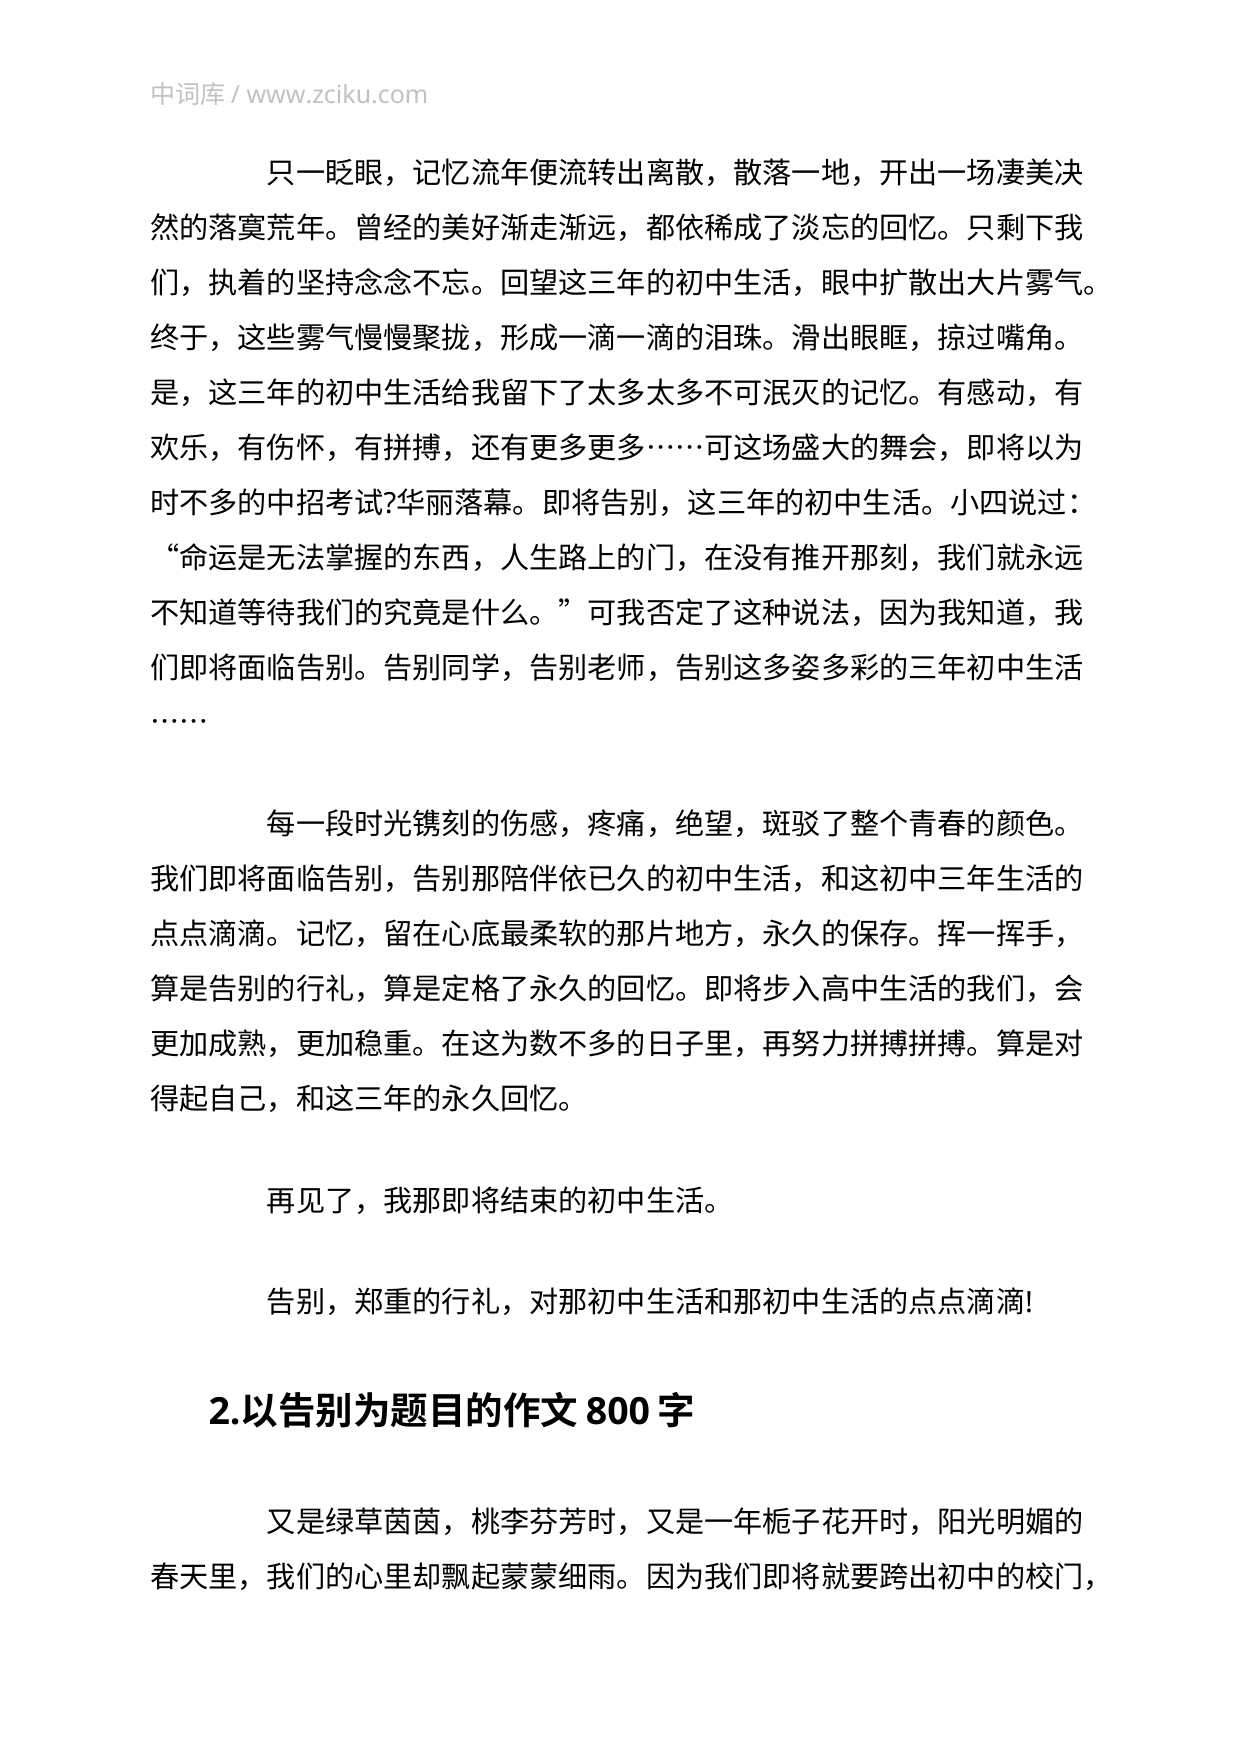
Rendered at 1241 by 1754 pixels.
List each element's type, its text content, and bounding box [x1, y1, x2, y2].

text 每一段时光镌刻的伤感，疼痛，绝望，斑驳了整个青春的颜色。我们即将面临告别，告别那陪伴依已久的初中生活，和这初中三年生活的点点滴滴。记忆，留在心底最柔软的那片地方，永久的保存。挥一挥手，算是告别的行礼，算是定格了永久的回忆。即将步入高中生活的我们，会更加成熟，更加稳重。在这为数不多的日子里，再努力拼搏拼搏。算是对得起自己，和这三年的永久回忆。 [150, 801, 1090, 1118]
text 2.以告别为题目的作文800字 [150, 1381, 1090, 1435]
text 只一眨眼，记忆流年便流转出离散，散落一地，开出一场凄美决然的落寞荒年。曾经的美好渐走渐远，都依稀成了淡忘的回忆。只剩下我们，执着的坚持念念不忘。回望这三年的初中生活，眼中扩散出大片雾气。终于，这些雾气慢慢聚拢，形成一滴一滴的泪珠。滑出眼眶，掠过嘴角。是，这三年的初中生活给我留下了太多太多不可泯灭的记忆。有感动，有欢乐，有伤怀，有拼搏，还有更多更多……可这场盛大的舞会，即将以为时不多的中招考试?华丽落幕。即将告别，这三年的初中生活。小四说过：“命运是无法掌握的东西，人生路上的门，在没有推开那刻，我们就永远不知道等待我们的究竟是什么。”可我否定了这种说法，因为我知道，我们即将面临告别。告别同学，告别老师，告别这多姿多彩的三年初中生活…… [150, 150, 1090, 741]
text 再见了，我那即将结束的初中生活。 [150, 1177, 1090, 1219]
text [150, 1498, 1090, 1596]
text 告别，郑重的行礼，对那初中生活和那初中生活的点点滴滴! [150, 1279, 1090, 1321]
